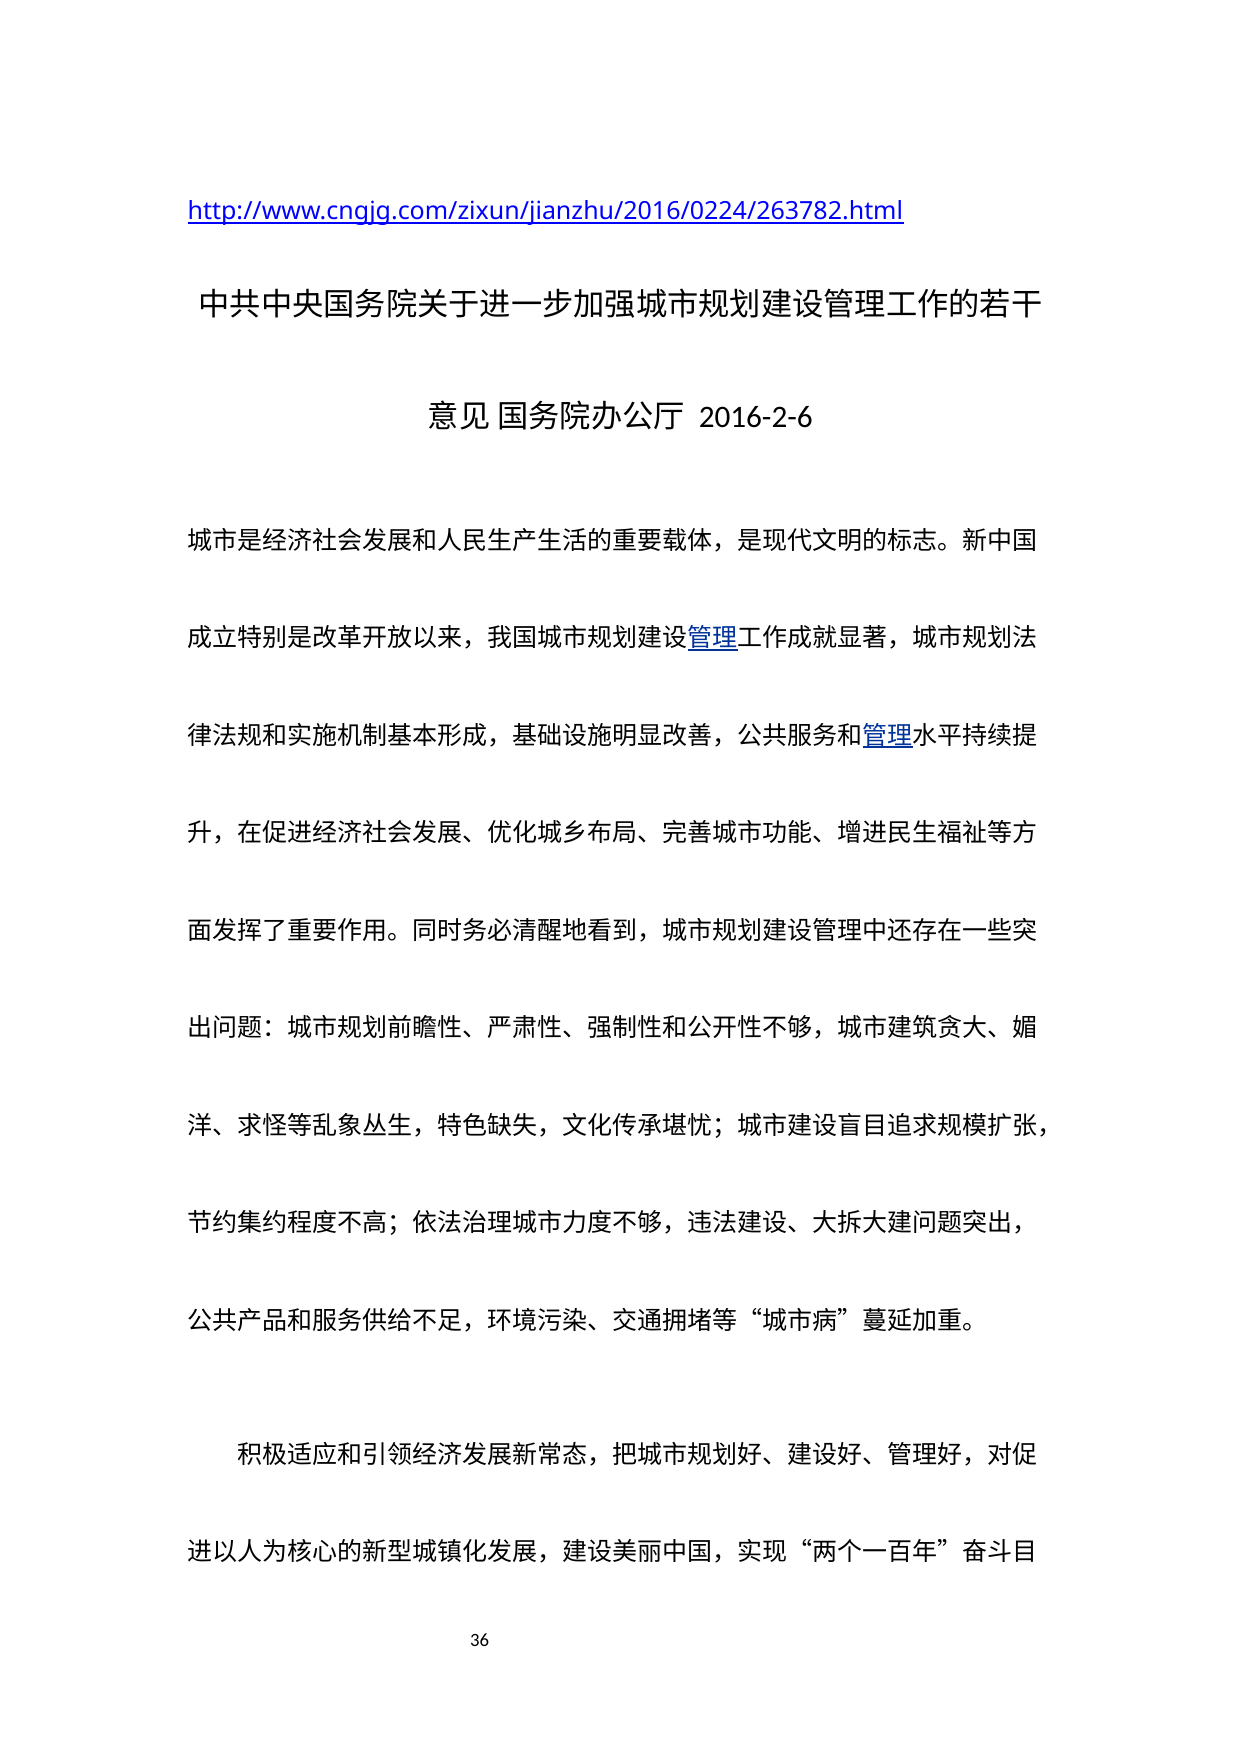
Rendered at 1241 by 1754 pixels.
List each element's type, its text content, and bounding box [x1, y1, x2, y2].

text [187, 1420, 1053, 1582]
text 城市是经济社会发展和人民生产生活的重要载体，是现代文明的标志。新中国成立特别是改革开放以来，我国城市规划建设管理工作成就显著，城市规划法律法规和实施机制基本形成，基础设施明显改善，公共服务和管理水平持续提升，在促进经济社会发展、优化城乡布局、完善城市功能、增进民生福祉等方面发挥了重要作用。同时务必清醒地看到，城市规划建设管理中还存在一些突出问题：城市规划前瞻性、严肃性、强制性和公开性不够，城市建筑贪大、媚洋、求怪等乱象丛生，特色缺失，文化传承堪忧；城市建设盲目追求规模扩张，节约集约程度不高；依法治理城市力度不够，违法建设、大拆大建问题突出，公共产品和服务供给不足，环境污染、交通拥堵等“城市病”蔓延加重。 [187, 506, 1053, 1351]
text 中共中央国务院关于进一步加强城市规划建设管理工作的若干意见 国务院办公厅 2016-2-6 [187, 270, 1053, 446]
subtitle http://www.cngjg.com/zixun/jianzhu/2016/0224/263782.html [187, 178, 1053, 243]
